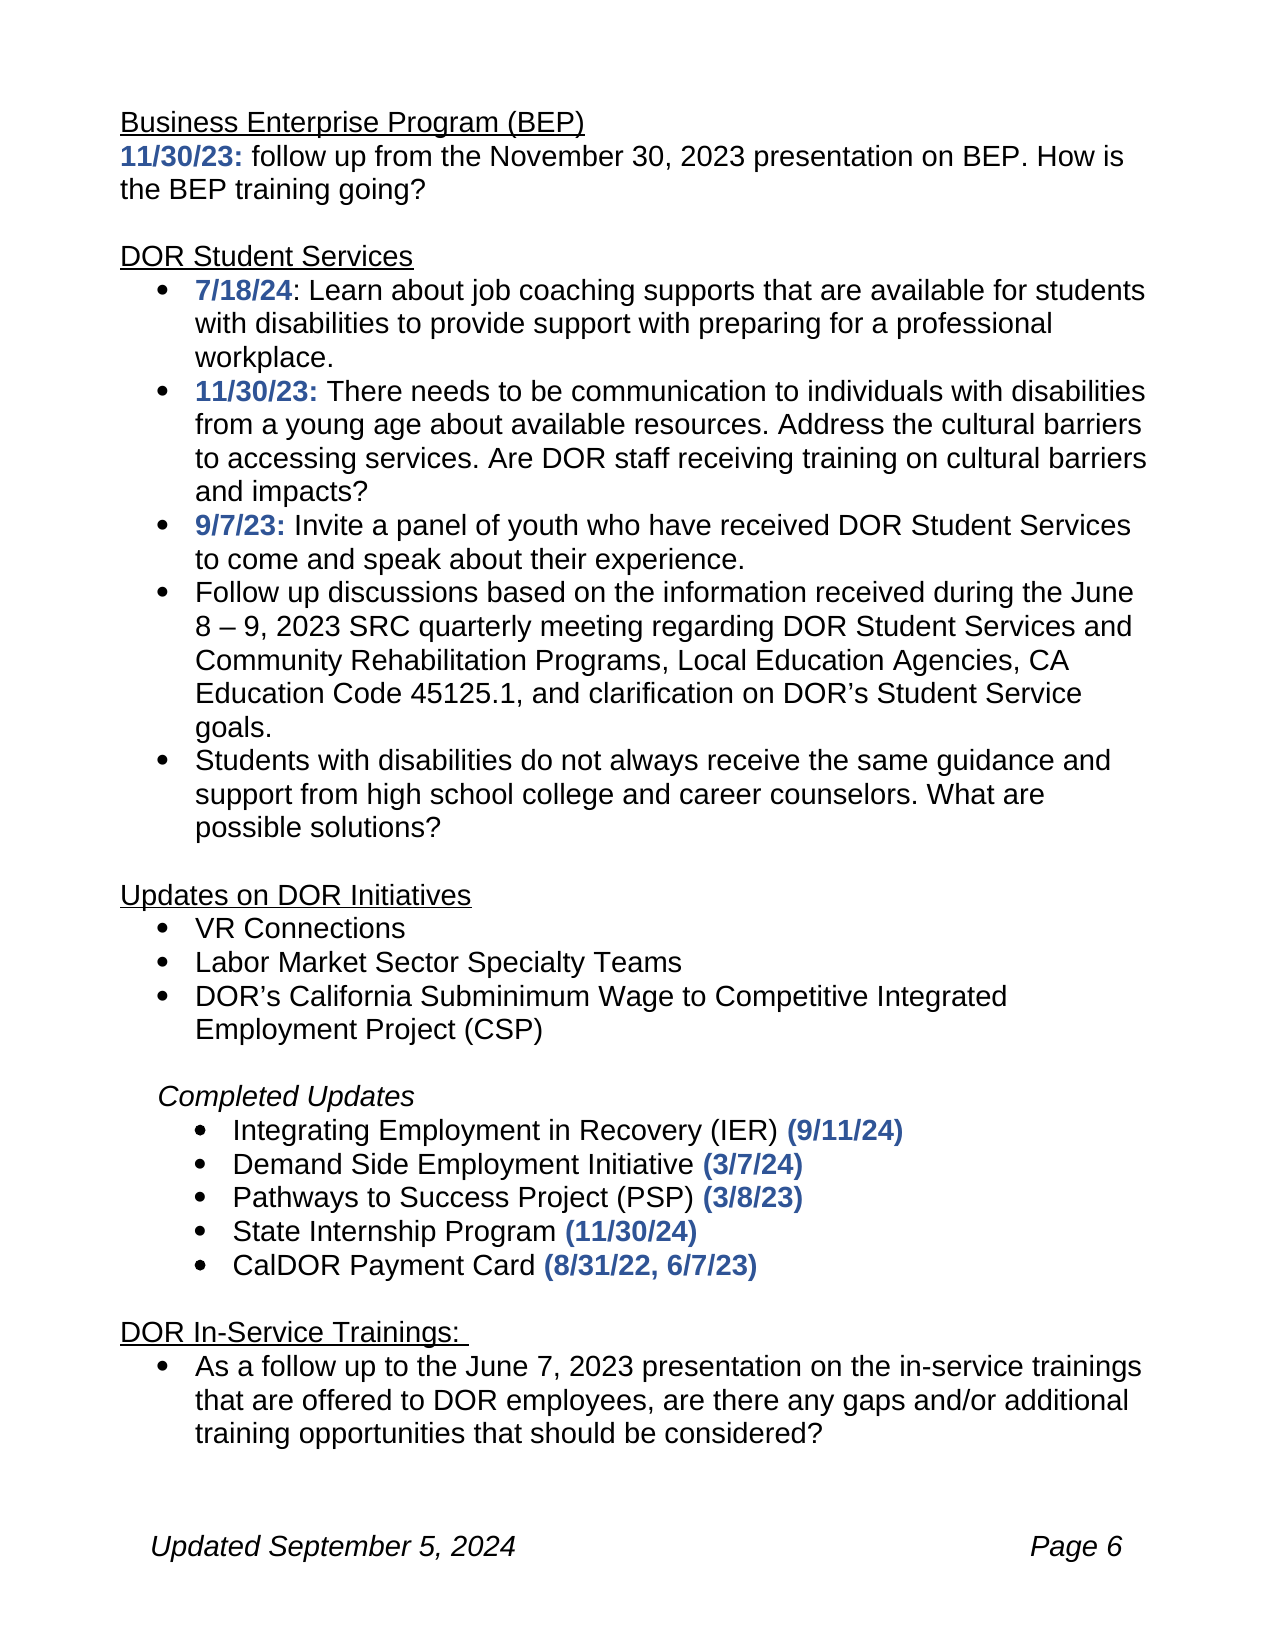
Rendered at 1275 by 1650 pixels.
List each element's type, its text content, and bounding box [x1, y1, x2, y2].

subtitle DOR In-Service Trainings: [120, 1315, 1155, 1349]
subtitle DOR Student Services [120, 239, 1155, 273]
list 9/7/23: Invite a panel of youth who have received DOR Student Services to come and speak about their experience. [157, 508, 1155, 575]
list CalDOR Payment Card (8/31/22, 6/7/23) [195, 1248, 1155, 1282]
list Follow up discussions based on the information received during the June 8 – 9, 2023 SRC quarterly meeting regarding DOR Student Services and Community Rehabilitation Programs, Local Education Agencies, CA Education Code 45125.1, and clarification on DOR’s Student Service goals. [157, 575, 1155, 743]
subtitle Business Enterprise Program (BEP) [120, 105, 1155, 138]
list As a follow up to the June 7, 2023 presentation on the in-service trainings that are offered to DOR employees, are there any gaps and/or additional training opportunities that should be considered? [157, 1349, 1155, 1449]
list DOR’s California Subminimum Wage to Competitive Integrated Employment Project (CSP) [157, 978, 1155, 1046]
list VR Connections [157, 911, 1155, 945]
list Students with disabilities do not always receive the same guidance and support from high school college and career counselors. What are possible solutions? [157, 743, 1155, 844]
text Completed Updates [157, 1079, 1155, 1113]
list 11/30/23: There needs to be communication to individuals with disabilities from a young age about available resources. Address the cultural barriers to accessing services. Are DOR staff receiving training on cultural barriers and impacts? [157, 373, 1155, 508]
list Labor Market Sector Specialty Teams [157, 945, 1155, 978]
text 11/30/23: follow up from the November 30, 2023 presentation on BEP. How is the BEP training going? [120, 138, 1155, 206]
list 7/18/24: Learn about job coaching supports that are available for students with disabilities to provide support with preparing for a professional workplace. [157, 273, 1155, 373]
list Pathways to Success Project (PSP) (3/8/23) [195, 1180, 1155, 1214]
list State Internship Program (11/30/24) [195, 1214, 1155, 1248]
list Demand Side Employment Initiative (3/7/24) [195, 1147, 1155, 1180]
subtitle Updates on DOR Initiatives [120, 877, 1155, 911]
list Integrating Employment in Recovery (IER) (9/11/24) [195, 1113, 1155, 1147]
